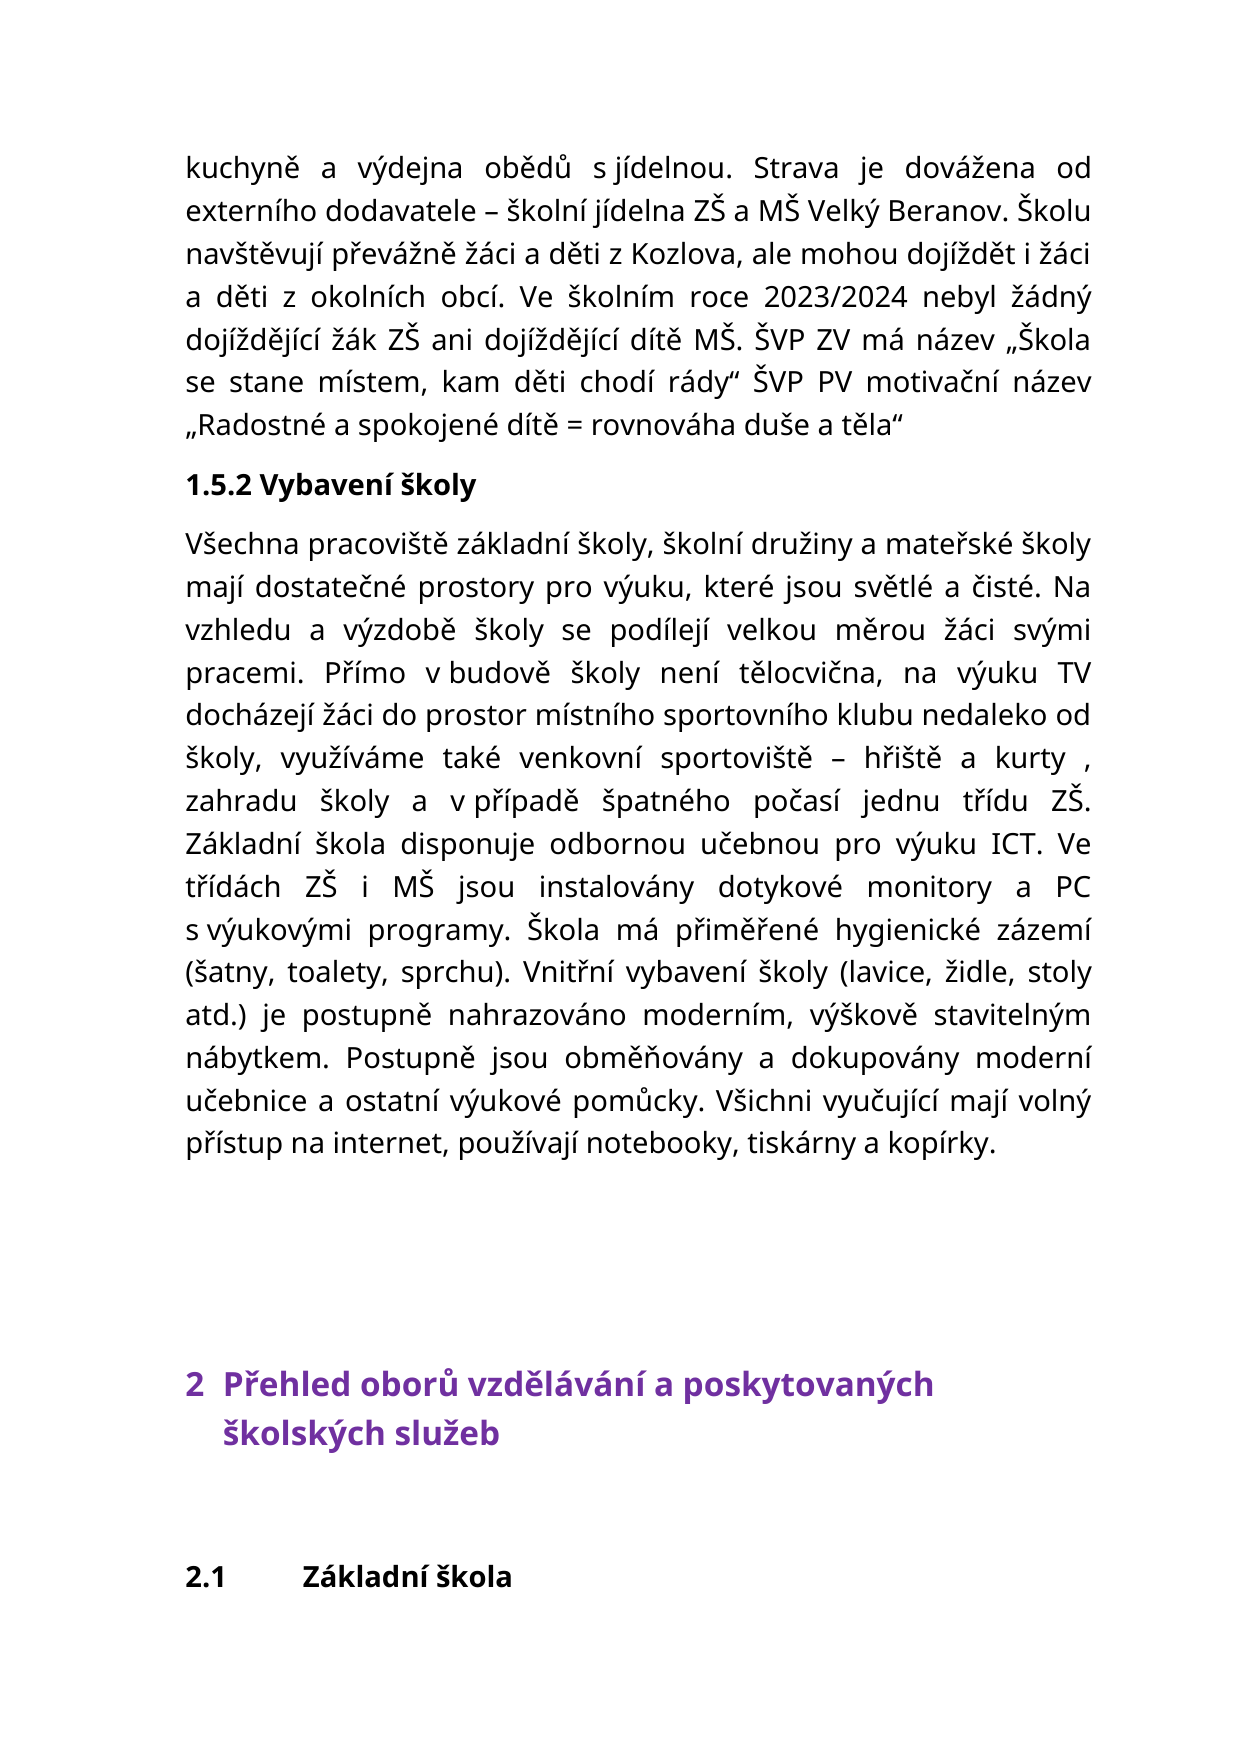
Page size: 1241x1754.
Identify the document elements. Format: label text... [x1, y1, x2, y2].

list Přehled oborů vzdělávání a poskytovaných školských služeb [185, 1361, 1093, 1455]
list Základní škola [185, 1557, 1093, 1596]
text 1.5.2 Vybavení školy [185, 464, 1093, 504]
text Všechna pracoviště základní školy, školní družiny a mateřské školy mají dostatečné prostory pro výuku, které jsou světlé a čisté. Na vzhledu a výzdobě školy se podílejí velkou měrou žáci svými pracemi. Přímo v budově školy není tělocvična, na výuku TV docházejí žáci do prostor místního sportovního klubu nedaleko od školy, využíváme také venkovní sportoviště – hřiště a kurty , zahradu školy a v případě špatného počasí jednu třídu ZŠ. Základní škola disponuje odbornou učebnou pro výuku ICT. Ve třídách ZŠ i MŠ jsou instalovány dotykové monitory a PC s výukovými programy. Škola má přiměřené hygienické zázemí (šatny, toalety, sprchu). Vnitřní vybavení školy (lavice, židle, stoly atd.) je postupně nahrazováno moderním, výškově stavitelným nábytkem. Postupně jsou obměňovány a dokupovány moderní učebnice a ostatní výukové pomůcky. Všichni vyučující mají volný přístup na internet, používají notebooky, tiskárny a kopírky. [185, 523, 1093, 1162]
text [185, 148, 1093, 444]
